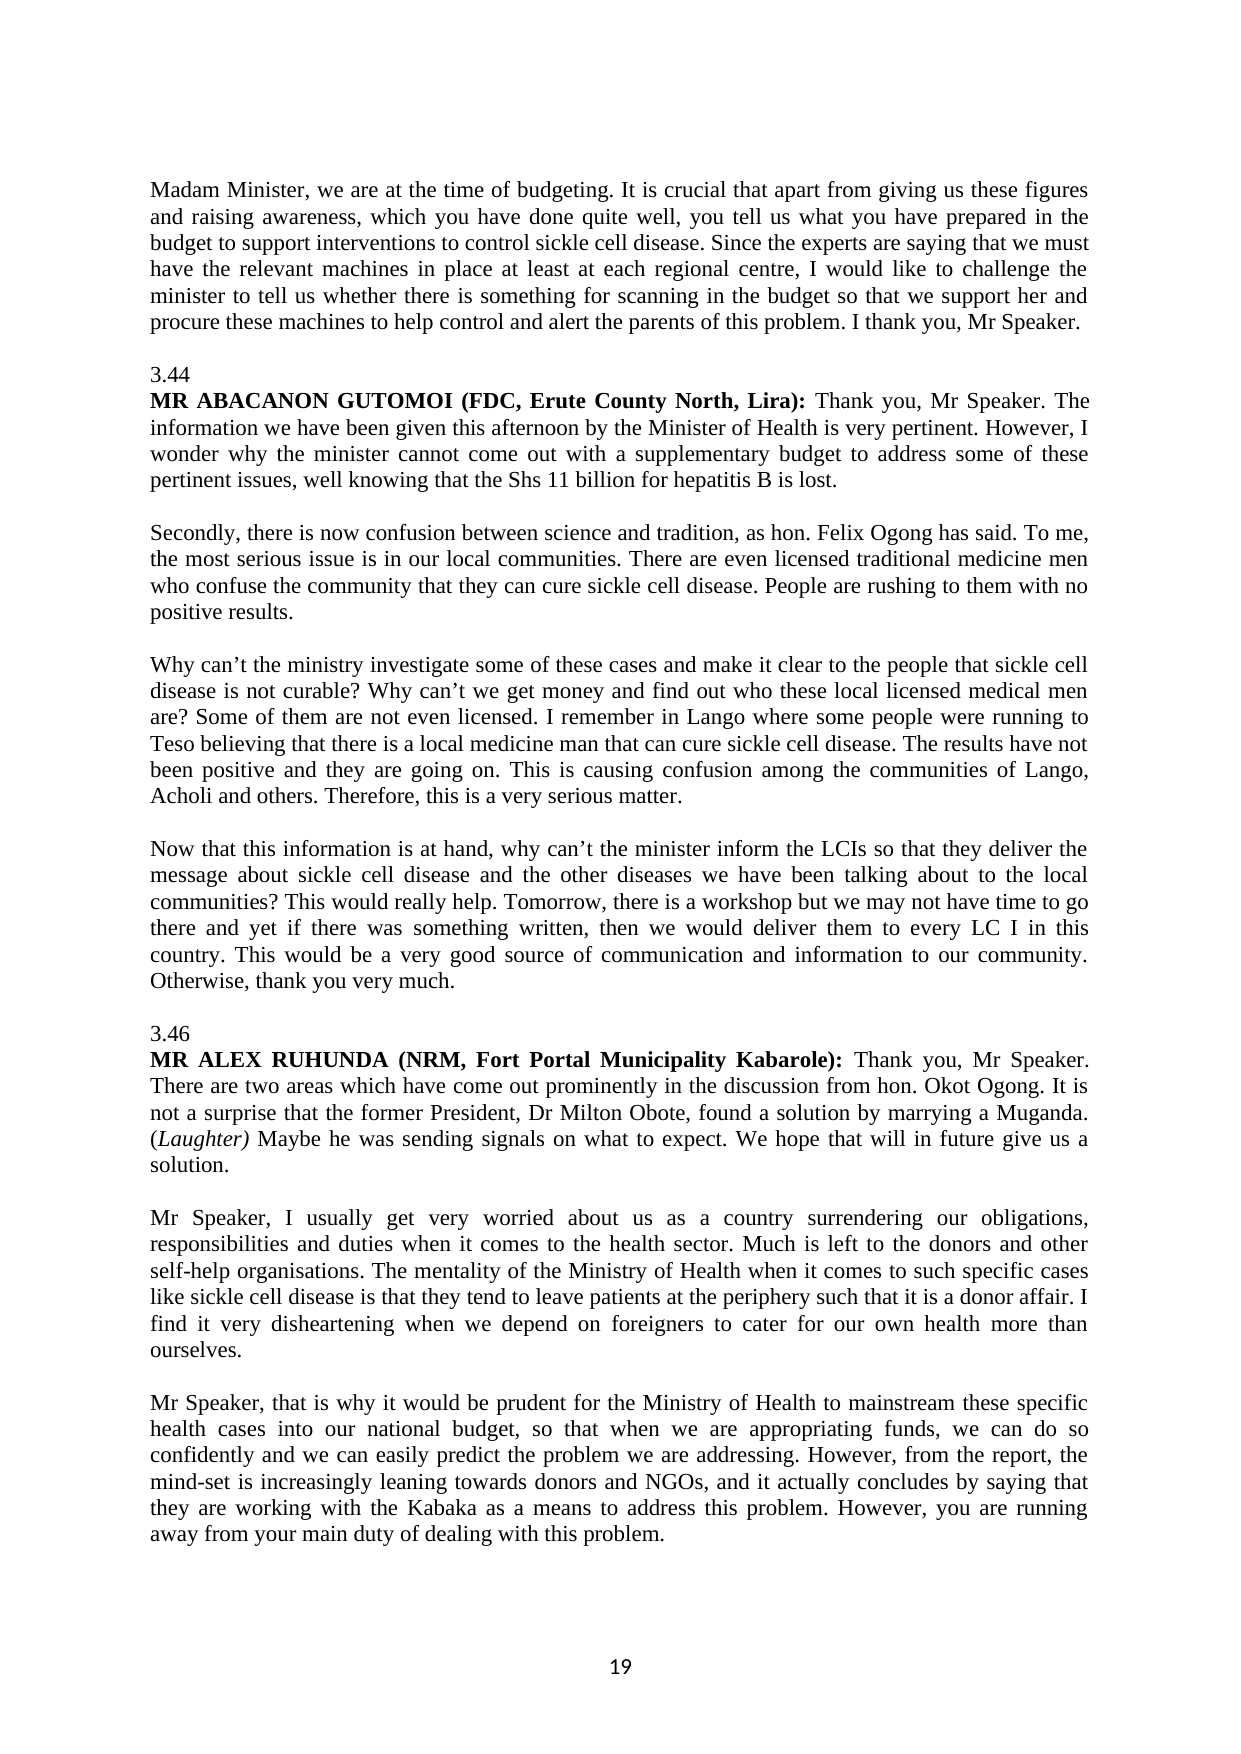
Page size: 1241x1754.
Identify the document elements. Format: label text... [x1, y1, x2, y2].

text Secondly, there is now confusion between science and tradition, as hon. Felix Ogong has said. To me, the most serious issue is in our local communities. There are even licensed traditional medicine men who confuse the community that they can cure sickle cell disease. People are rushing to them with no positive results. [150, 519, 1090, 624]
text MR ALEX RUHUNDA (NRM, Fort Portal Municipality Kabarole): Thank you, Mr Speaker. There are two areas which have come out prominently in the discussion from hon. Okot Ogong. It is not a surprise that the former President, Dr Milton Obote, found a solution by marrying a Muganda. (Laughter) Maybe he was sending signals on what to expect. We hope that will in future give us a solution. [150, 1046, 1090, 1178]
text Mr Speaker, that is why it would be prudent for the Ministry of Health to mainstream these specific health cases into our national budget, so that when we are appropriating funds, we can do so confidently and we can easily predict the problem we are addressing. However, from the report, the mind-set is increasingly leaning towards donors and NGOs, and it actually concludes by saying that they are working with the Kabaka as a means to address this problem. However, you are running away from your main duty of dealing with this problem. [150, 1389, 1090, 1547]
text MR ABACANON GUTOMOI (FDC, Erute County North, Lira): Thank you, Mr Speaker. The information we have been given this afternoon by the Minister of Health is very pertinent. However, I wonder why the minister cannot come out with a supplementary budget to address some of these pertinent issues, well knowing that the Shs 11 billion for hepatitis B is lost. [150, 387, 1090, 493]
text 3.44 [150, 361, 1090, 387]
text Mr Speaker, I usually get very worried about us as a country surrendering our obligations, responsibilities and duties when it comes to the health sector. Much is left to the donors and other self-help organisations. The mentality of the Ministry of Health when it comes to such specific cases like sickle cell disease is that they tend to leave patients at the periphery such that it is a donor affair. I find it very disheartening when we depend on foreigners to cater for our own health more than ourselves. [150, 1204, 1090, 1362]
text Why can’t the ministry investigate some of these cases and make it clear to the people that sickle cell disease is not curable? Why can’t we get money and find out who these local licensed medical men are? Some of them are not even licensed. I remember in Lango where some people were running to Teso believing that there is a local medicine man that can cure sickle cell disease. The results have not been positive and they are going on. This is causing confusion among the communities of Lango, Acholi and others. Therefore, this is a very serious matter. [150, 651, 1090, 809]
text 3.46 [150, 1020, 1090, 1046]
text Madam Minister, we are at the time of budgeting. It is crucial that apart from giving us these figures and raising awareness, which you have done quite well, you tell us what you have prepared in the budget to support interventions to control sickle cell disease. Since the experts are saying that we must have the relevant machines in place at least at each regional centre, I would like to challenge the minister to tell us whether there is something for scanning in the budget so that we support her and procure these machines to help control and alert the parents of this problem. I thank you, Mr Speaker. [150, 176, 1090, 334]
text Now that this information is at hand, why can’t the minister inform the LCIs so that they deliver the message about sickle cell disease and the other diseases we have been talking about to the local communities? This would really help. Tomorrow, there is a workshop but we may not have time to go there and yet if there was something written, then we would deliver them to every LC I in this country. This would be a very good source of communication and information to our community. Otherwise, thank you very much. [150, 835, 1090, 993]
